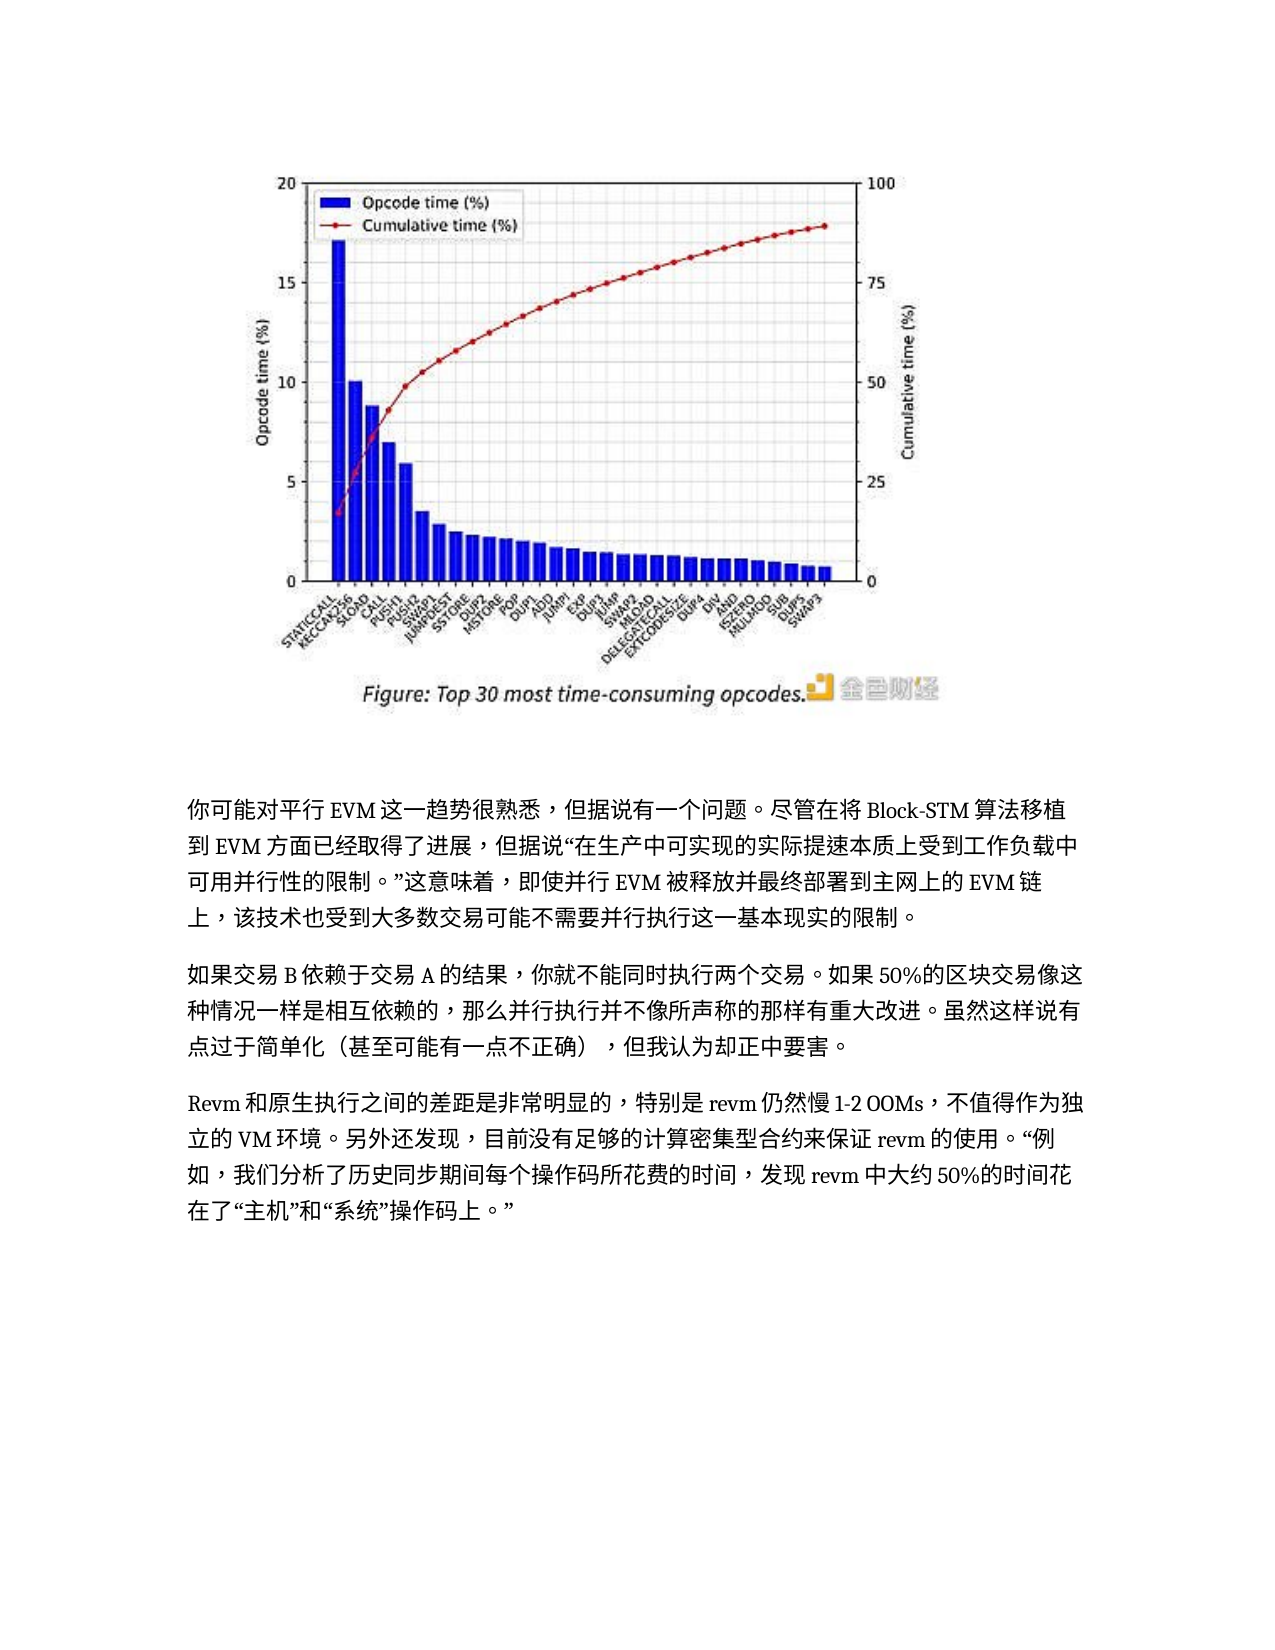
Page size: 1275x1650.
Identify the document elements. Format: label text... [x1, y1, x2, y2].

picture [206, 150, 957, 719]
text 如果交易B依赖于交易A的结果，你就不能同时执行两个交易。如果50%的区块交易像这种情况一样是相互依赖的，那么并行执行并不像所声称的那样有重大改进。虽然这样说有点过于简单化（甚至可能有一点不正确），但我认为却正中要害。 [187, 959, 1087, 1062]
text Revm和原生执行之间的差距是非常明显的，特别是revm仍然慢1-2 OOMs，不值得作为独立的VM环境。另外还发现，目前没有足够的计算密集型合约来保证revm的使用。“例如，我们分析了历史同步期间每个操作码所花费的时间，发现revm中大约50%的时间花在了“主机”和“系统”操作码上。” [187, 1087, 1087, 1226]
text 你可能对平行EVM这一趋势很熟悉，但据说有一个问题。尽管在将Block-STM算法移植到EVM方面已经取得了进展，但据说“在生产中可实现的实际提速本质上受到工作负载中可用并行性的限制。”这意味着，即使并行EVM被释放并最终部署到主网上的EVM链上，该技术也受到大多数交易可能不需要并行执行这一基本现实的限制。 [187, 794, 1087, 933]
